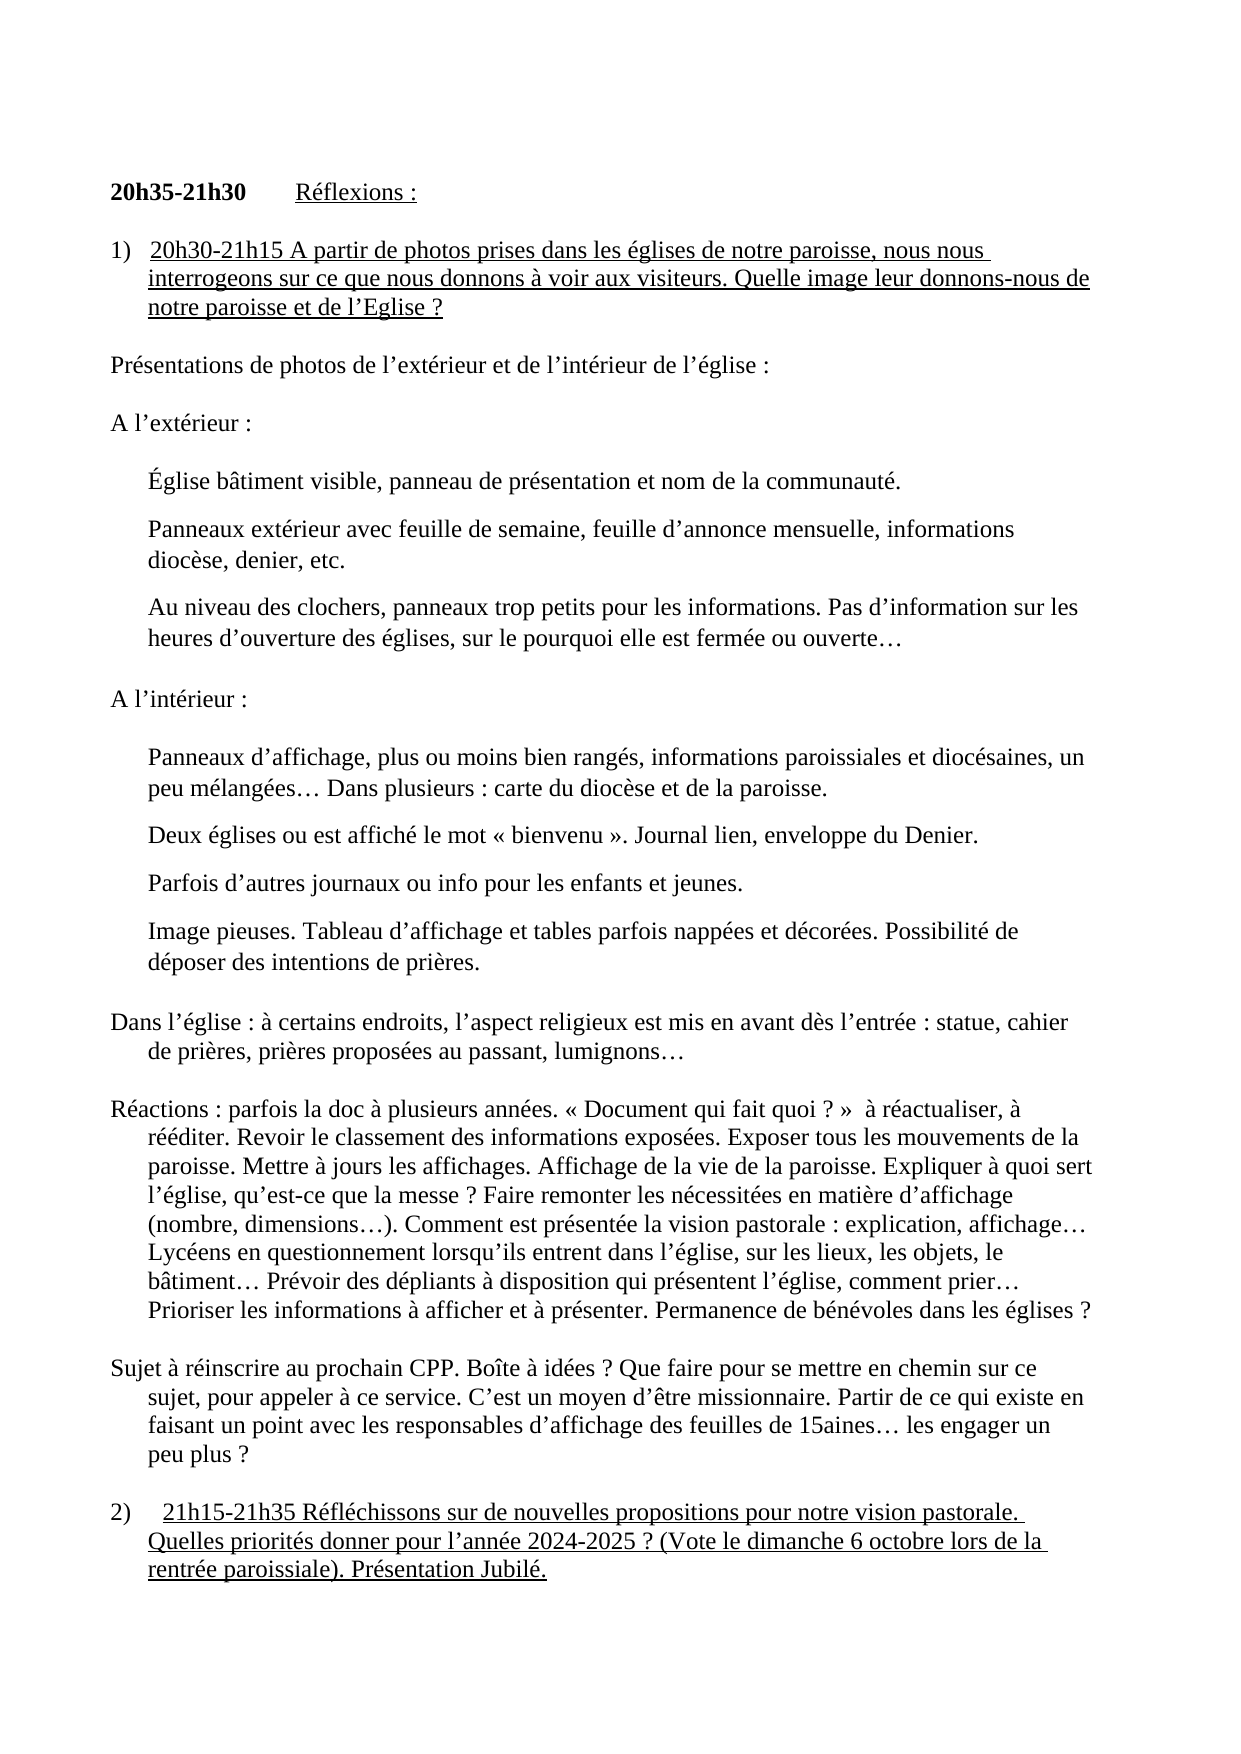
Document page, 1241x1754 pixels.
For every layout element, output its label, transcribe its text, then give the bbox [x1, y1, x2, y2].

text A l’extérieur : [110, 408, 1093, 437]
text Parfois d’autres journaux ou info pour les enfants et jeunes. [148, 868, 1093, 897]
text Panneaux d’affichage, plus ou moins bien rangés, informations paroissiales et diocésaines, un peu mélangées… Dans plusieurs : carte du diocèse et de la paroisse. [148, 742, 1093, 801]
text Panneaux extérieur avec feuille de semaine, feuille d’annonce mensuelle, informations diocèse, denier, etc. [148, 514, 1093, 573]
text Présentations de photos de l’extérieur et de l’intérieur de l’église : [110, 350, 1093, 379]
text Église bâtiment visible, panneau de présentation et nom de la communauté. [148, 466, 1093, 495]
text 20h35-21h30 Réflexions : [110, 177, 1093, 206]
text Deux églises ou est affiché le mot « bienvenu ». Journal lien, enveloppe du Denier. [148, 820, 1093, 849]
text Image pieuses. Tableau d’affichage et tables parfois nappées et décorées. Possibilité de déposer des intentions de prières. [148, 916, 1093, 976]
text Au niveau des clochers, panneaux trop petits pour les informations. Pas d’information sur les heures d’ouverture des églises, sur le pourquoi elle est fermée ou ouverte… [148, 592, 1093, 652]
text Dans l’église : à certains endroits, l’aspect religieux est mis en avant dès l’entrée : statue, cahier de prières, prières proposées au passant, lumignons… [110, 1007, 1093, 1064]
text Sujet à réinscrire au prochain CPP. Boîte à idées ? Que faire pour se mettre en chemin sur ce sujet, pour appeler à ce service. C’est un moyen d’être missionnaire. Partir de ce qui existe en faisant un point avec les responsables d’affichage des feuilles de 15aines… les engager un peu plus ? [110, 1353, 1093, 1468]
text A l’intérieur : [110, 684, 1093, 712]
text 2) 21h15-21h35 Réfléchissons sur de nouvelles propositions pour notre vision pastorale. Quelles priorités donner pour l’année 2024-2025 ? (Vote le dimanche 6 octobre lors de la rentrée paroissiale). Présentation Jubilé. [110, 1497, 1093, 1583]
text Réactions : parfois la doc à plusieurs années. « Document qui fait quoi ? » à réactualiser, à rééditer. Revoir le classement des informations exposées. Exposer tous les mouvements de la paroisse. Mettre à jours les affichages. Affichage de la vie de la paroisse. Expliquer à quoi sert l’église, qu’est-ce que la messe ? Faire remonter les nécessitées en matière d’affichage (nombre, dimensions…). Comment est présentée la vision pastorale : explication, affichage… Lycéens en questionnement lorsqu’ils entrent dans l’église, sur les lieux, les objets, le bâtiment… Prévoir des dépliants à disposition qui présentent l’église, comment prier… Prioriser les informations à afficher et à présenter. Permanence de bénévoles dans les églises ? [110, 1094, 1093, 1324]
text 1) 20h30-21h15 A partir de photos prises dans les églises de notre paroisse, nous nous interrogeons sur ce que nous donnons à voir aux visiteurs. Quelle image leur donnons-nous de notre paroisse et de l’Eglise ? [110, 235, 1093, 321]
